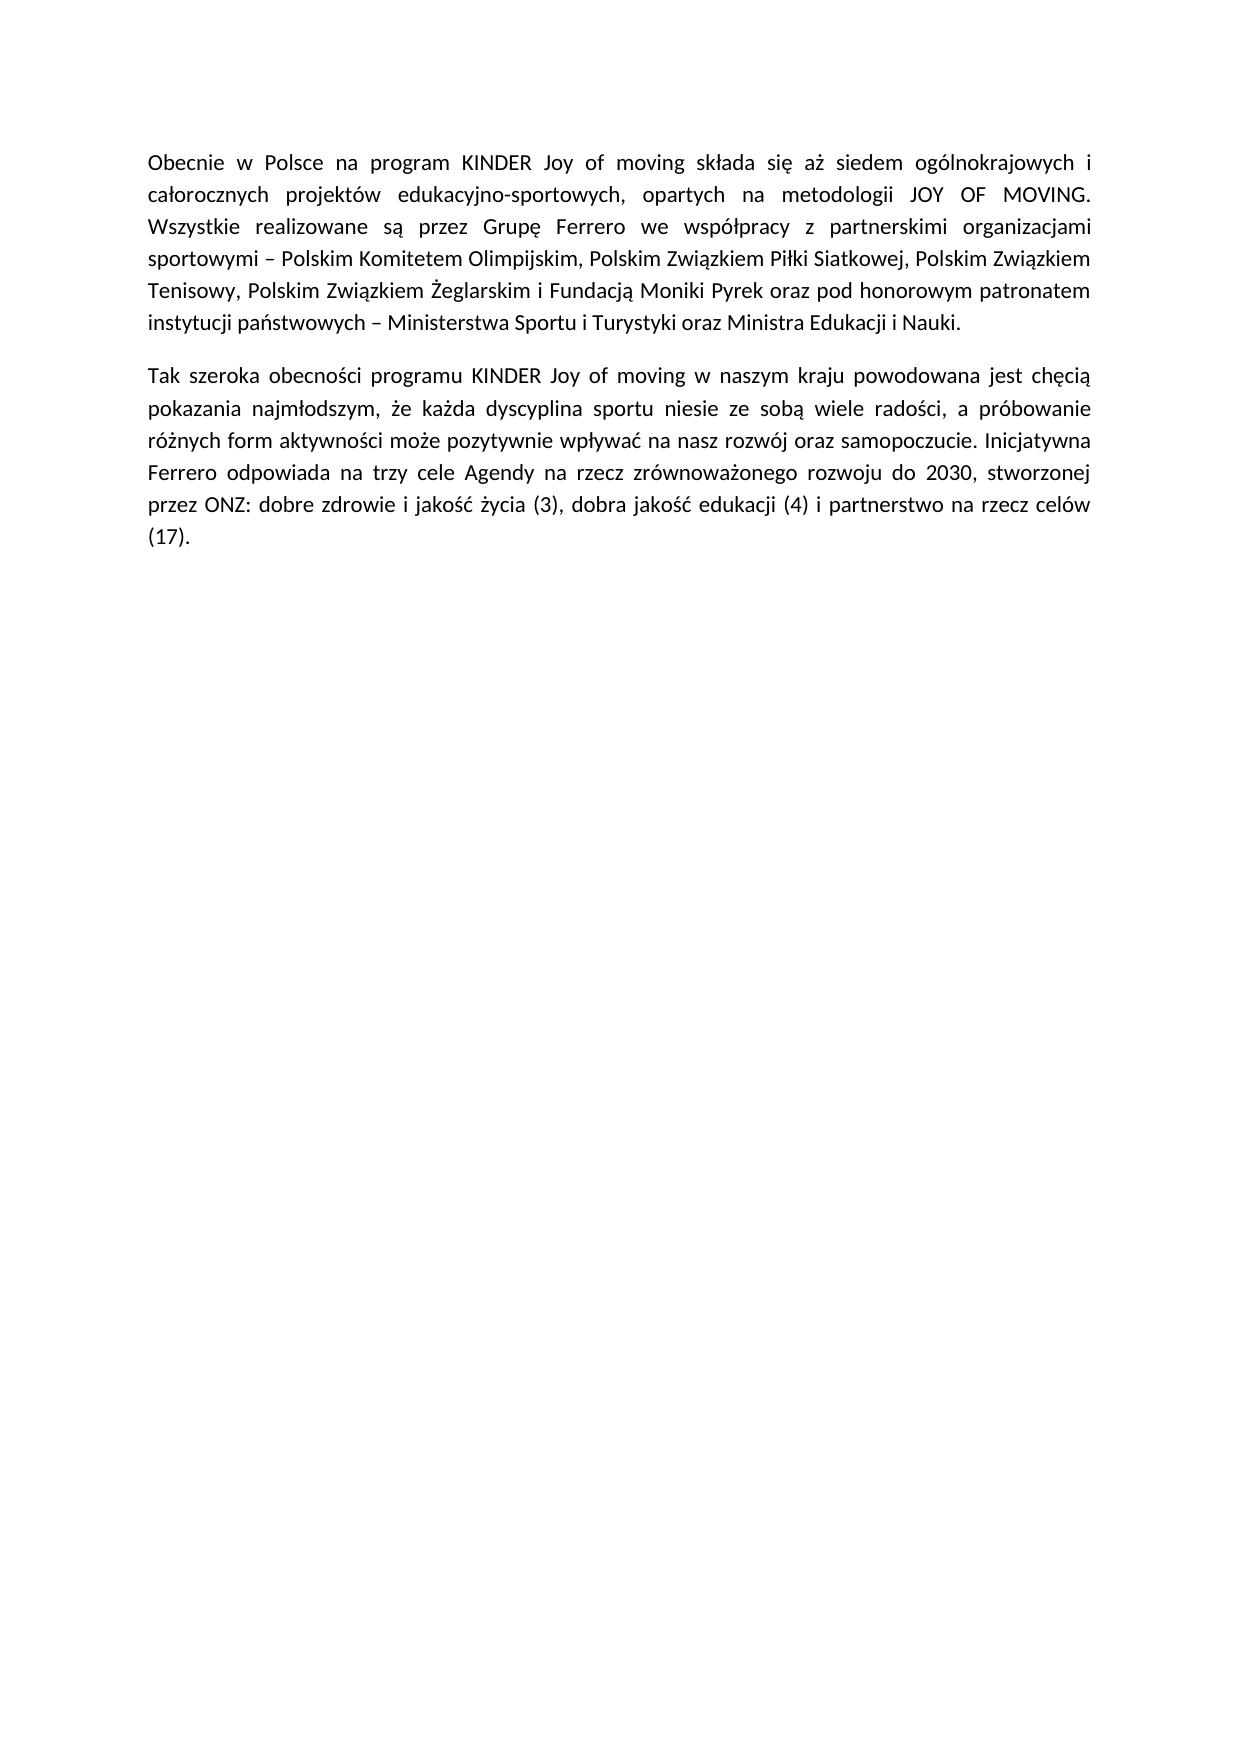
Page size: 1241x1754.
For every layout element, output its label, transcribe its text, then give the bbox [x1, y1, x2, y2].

text Obecnie w Polsce na program KINDER Joy of moving składa się aż siedem ogólnokrajowych i całorocznych projektów edukacyjno-sportowych, opartych na metodologii JOY OF MOVING. Wszystkie realizowane są przez Grupę Ferrero we współpracy z partnerskimi organizacjami sportowymi – Polskim Komitetem Olimpijskim, Polskim Związkiem Piłki Siatkowej, Polskim Związkiem Tenisowy, Polskim Związkiem Żeglarskim i Fundacją Moniki Pyrek oraz pod honorowym patronatem instytucji państwowych – Ministerstwa Sportu i Turystyki oraz Ministra Edukacji i Nauki. [148, 148, 1093, 337]
text Tak szeroka obecności programu KINDER Joy of moving w naszym kraju powodowana jest chęcią pokazania najmłodszym, że każda dyscyplina sportu niesie ze sobą wiele radości, a próbowanie różnych form aktywności może pozytywnie wpływać na nasz rozwój oraz samopoczucie. Inicjatywna Ferrero odpowiada na trzy cele Agendy na rzecz zrównoważonego rozwoju do 2030, stworzonej przez ONZ: dobre zdrowie i jakość życia (3), dobra jakość edukacji (4) i partnerstwo na rzecz celów (17). [148, 362, 1093, 551]
